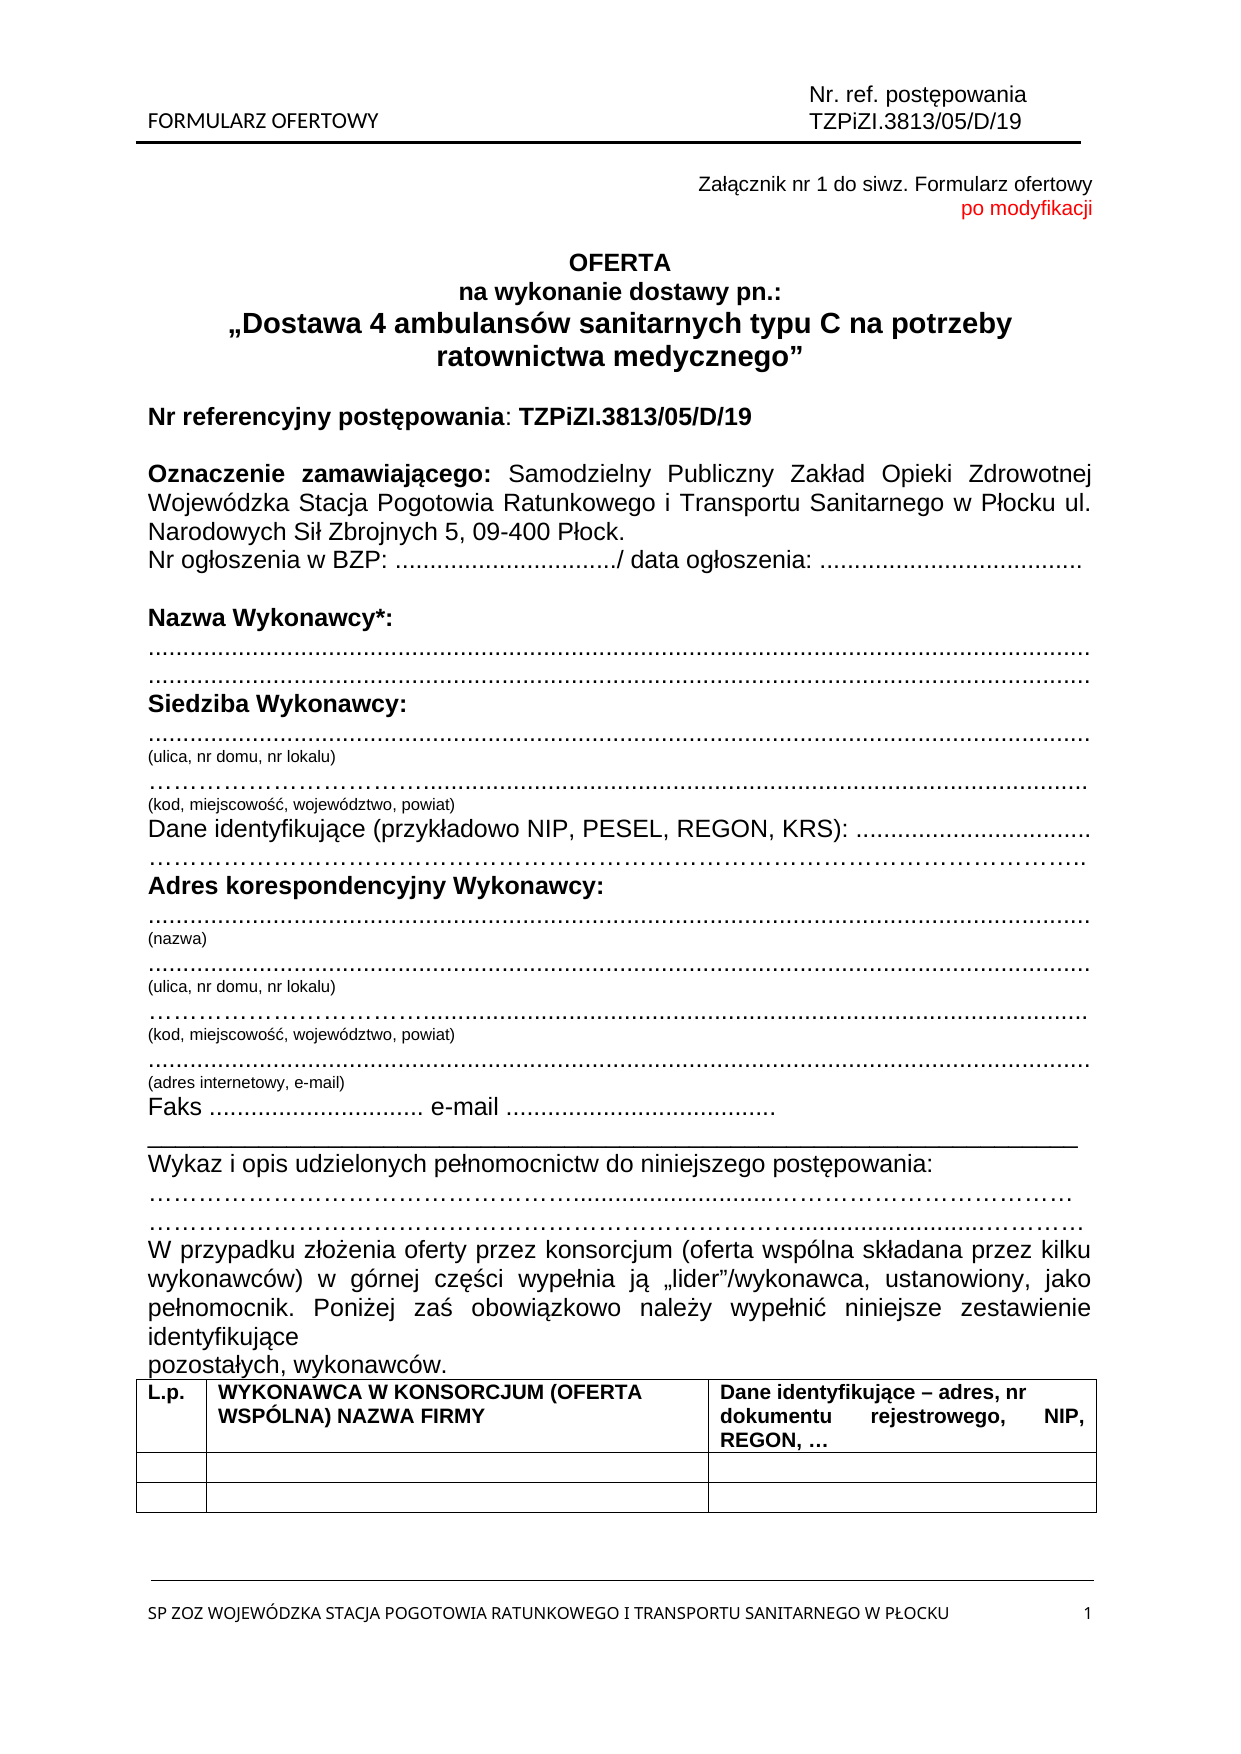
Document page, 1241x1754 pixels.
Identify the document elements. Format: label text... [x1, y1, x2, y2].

text (adres internetowy, e-mail) [148, 1072, 1093, 1092]
text (kod, miejscowość, województwo, powiat) [148, 1024, 1093, 1044]
text Oznaczenie zamawiającego: Samodzielny Publiczny Zakład Opieki Zdrowotnej Wojewódzka Stacja Pogotowia Ratunkowego i Transportu Sanitarnego w Płocku ul. Narodowych Sił Zbrojnych 5, 09-400 Płock. [148, 459, 1093, 545]
text ……………………………................................................................................................ [148, 766, 1093, 794]
text Wykaz i opis udzielonych pełnomocnictw do niniejszego postępowania: [148, 1149, 1093, 1178]
text po modyfikacji [148, 196, 1093, 219]
text W przypadku złożenia oferty przez konsorcjum (oferta wspólna składana przez kilku wykonawców) w górnej części wypełnia ją „lider”/wykonawca, ustanowiony, jako pełnomocnik. Poniżej zaś obowiązkowo należy wypełnić niniejsze zestawienie identyfikujące [148, 1235, 1093, 1350]
table_cell [207, 1483, 708, 1512]
text Siedziba Wykonawcy: [148, 689, 1093, 718]
text pozostałych, wykonawców. [148, 1350, 1093, 1379]
text Adres korespondencyjny Wykonawcy: [148, 871, 1093, 900]
table_header Dane identyfikujące – adres, nr dokumentu rejestrowego, NIP, REGON, … [709, 1380, 1096, 1452]
text na wykonanie dostawy pn.: [148, 277, 1093, 306]
table_cell [137, 1483, 206, 1512]
text ........................................................................................................................................ [148, 660, 1093, 689]
text Nazwa Wykonawcy*: [148, 603, 1093, 632]
text (ulica, nr domu, nr lokalu) [148, 977, 1093, 996]
text (ulica, nr domu, nr lokalu) [148, 747, 1093, 766]
text ........................................................................................................................................ [148, 948, 1093, 977]
text ……………………………………………………………………...........................………… [148, 1207, 1093, 1235]
text Nr ogłoszenia w BZP: ................................/ data ogłoszenia: ...................................... [148, 545, 1093, 574]
text …………………………………………….............................……………………………… [148, 1178, 1093, 1207]
table_cell [137, 1453, 206, 1482]
table_cell [207, 1453, 708, 1482]
text „Dostawa 4 ambulansów sanitarnych typu C na potrzeby ratownictwa medycznego” [148, 306, 1093, 373]
table_cell [709, 1453, 1096, 1482]
text (kod, miejscowość, województwo, powiat) [148, 794, 1093, 814]
text Faks ............................... e-mail ....................................... [148, 1092, 1093, 1120]
text Dane identyfikujące (przykładowo NIP, PESEL, REGON, KRS): .................................. [148, 814, 1093, 842]
text ........................................................................................................................................ [148, 632, 1093, 660]
text ………………………………………………………………………………………………….. [148, 842, 1093, 871]
table_cell [709, 1483, 1096, 1512]
text ........................................................................................................................................ [148, 900, 1093, 929]
text (nazwa) [148, 929, 1093, 948]
text ........................................................................................................................................ [148, 718, 1093, 747]
text Nr referencyjny postępowania: TZPiZI.3813/05/D/19 [148, 402, 1093, 430]
text ___________________________________________________________________ [148, 1120, 1093, 1149]
table_header WYKONAWCA W KONSORCJUM (OFERTA WSPÓLNA) NAZWA FIRMY [207, 1380, 708, 1452]
text ……………………………................................................................................................ [148, 996, 1093, 1024]
text OFERTA [148, 248, 1093, 277]
text Załącznik nr 1 do siwz. Formularz ofertowy [148, 172, 1093, 196]
table_header L.p. [137, 1380, 206, 1452]
text ........................................................................................................................................ [148, 1044, 1093, 1072]
